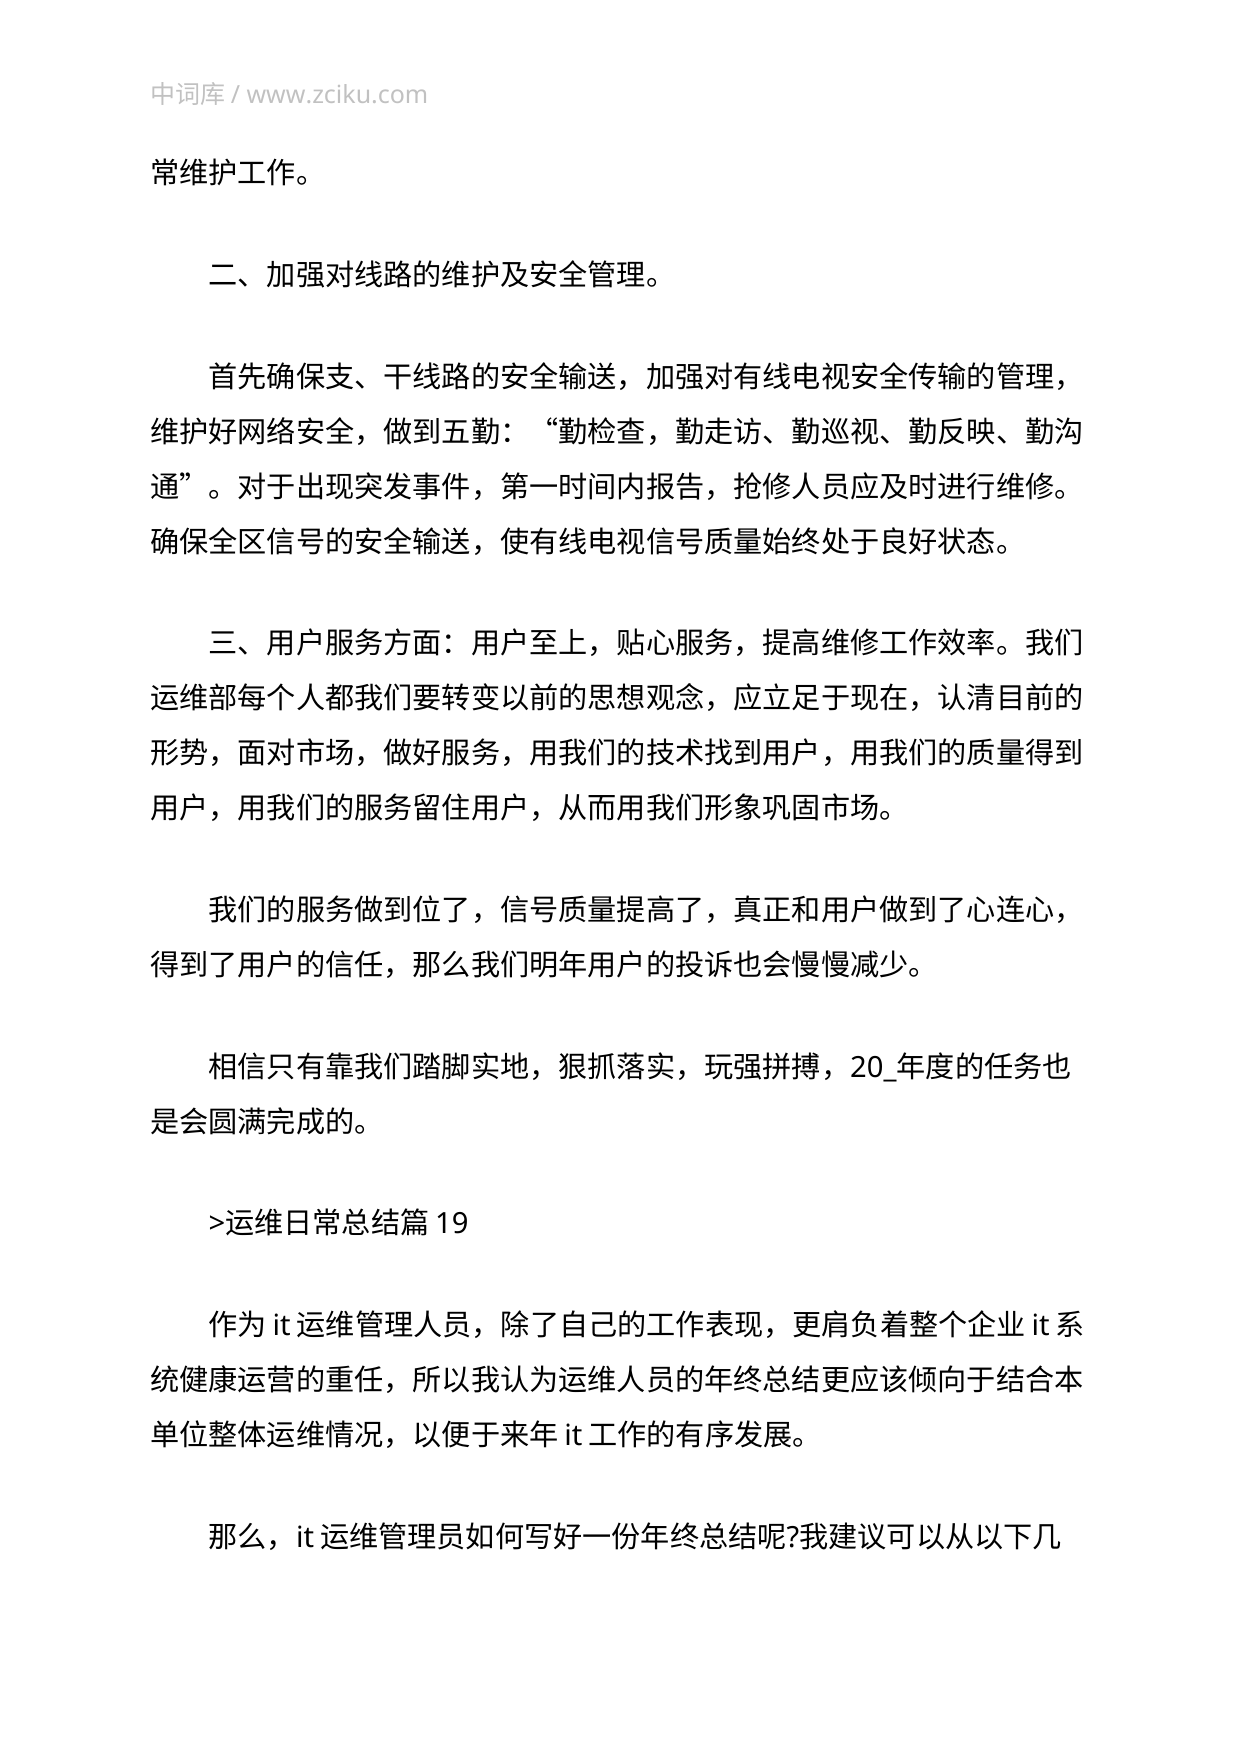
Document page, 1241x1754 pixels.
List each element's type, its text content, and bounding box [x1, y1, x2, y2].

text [150, 1514, 1090, 1556]
text 二、加强对线路的维护及安全管理。 [150, 252, 1090, 294]
text >运维日常总结篇19 [150, 1200, 1090, 1242]
text 首先确保支、干线路的安全输送，加强对有线电视安全传输的管理，维护好网络安全，做到五勤：“勤检查，勤走访、勤巡视、勤反映、勤沟通”。对于出现突发事件，第一时间内报告，抢修人员应及时进行维修。确保全区信号的安全输送，使有线电视信号质量始终处于良好状态。 [150, 353, 1090, 561]
text 相信只有靠我们踏脚实地，狠抓落实，玩强拼搏，20_年度的任务也是会圆满完成的。 [150, 1043, 1090, 1140]
text 我们的服务做到位了，信号质量提高了，真正和用户做到了心连心，得到了用户的信任，那么我们明年用户的投诉也会慢慢减少。 [150, 886, 1090, 984]
text 三、用户服务方面：用户至上，贴心服务，提高维修工作效率。我们运维部每个人都我们要转变以前的思想观念，应立足于现在，认清目前的形势，面对市场，做好服务，用我们的技术找到用户，用我们的质量得到用户，用我们的服务留住用户，从而用我们形象巩固市场。 [150, 620, 1090, 827]
text 作为it运维管理人员，除了自己的工作表现，更肩负着整个企业it系统健康运营的重任，所以我认为运维人员的年终总结更应该倾向于结合本单位整体运维情况，以便于来年it工作的有序发展。 [150, 1302, 1090, 1454]
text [150, 150, 1090, 192]
